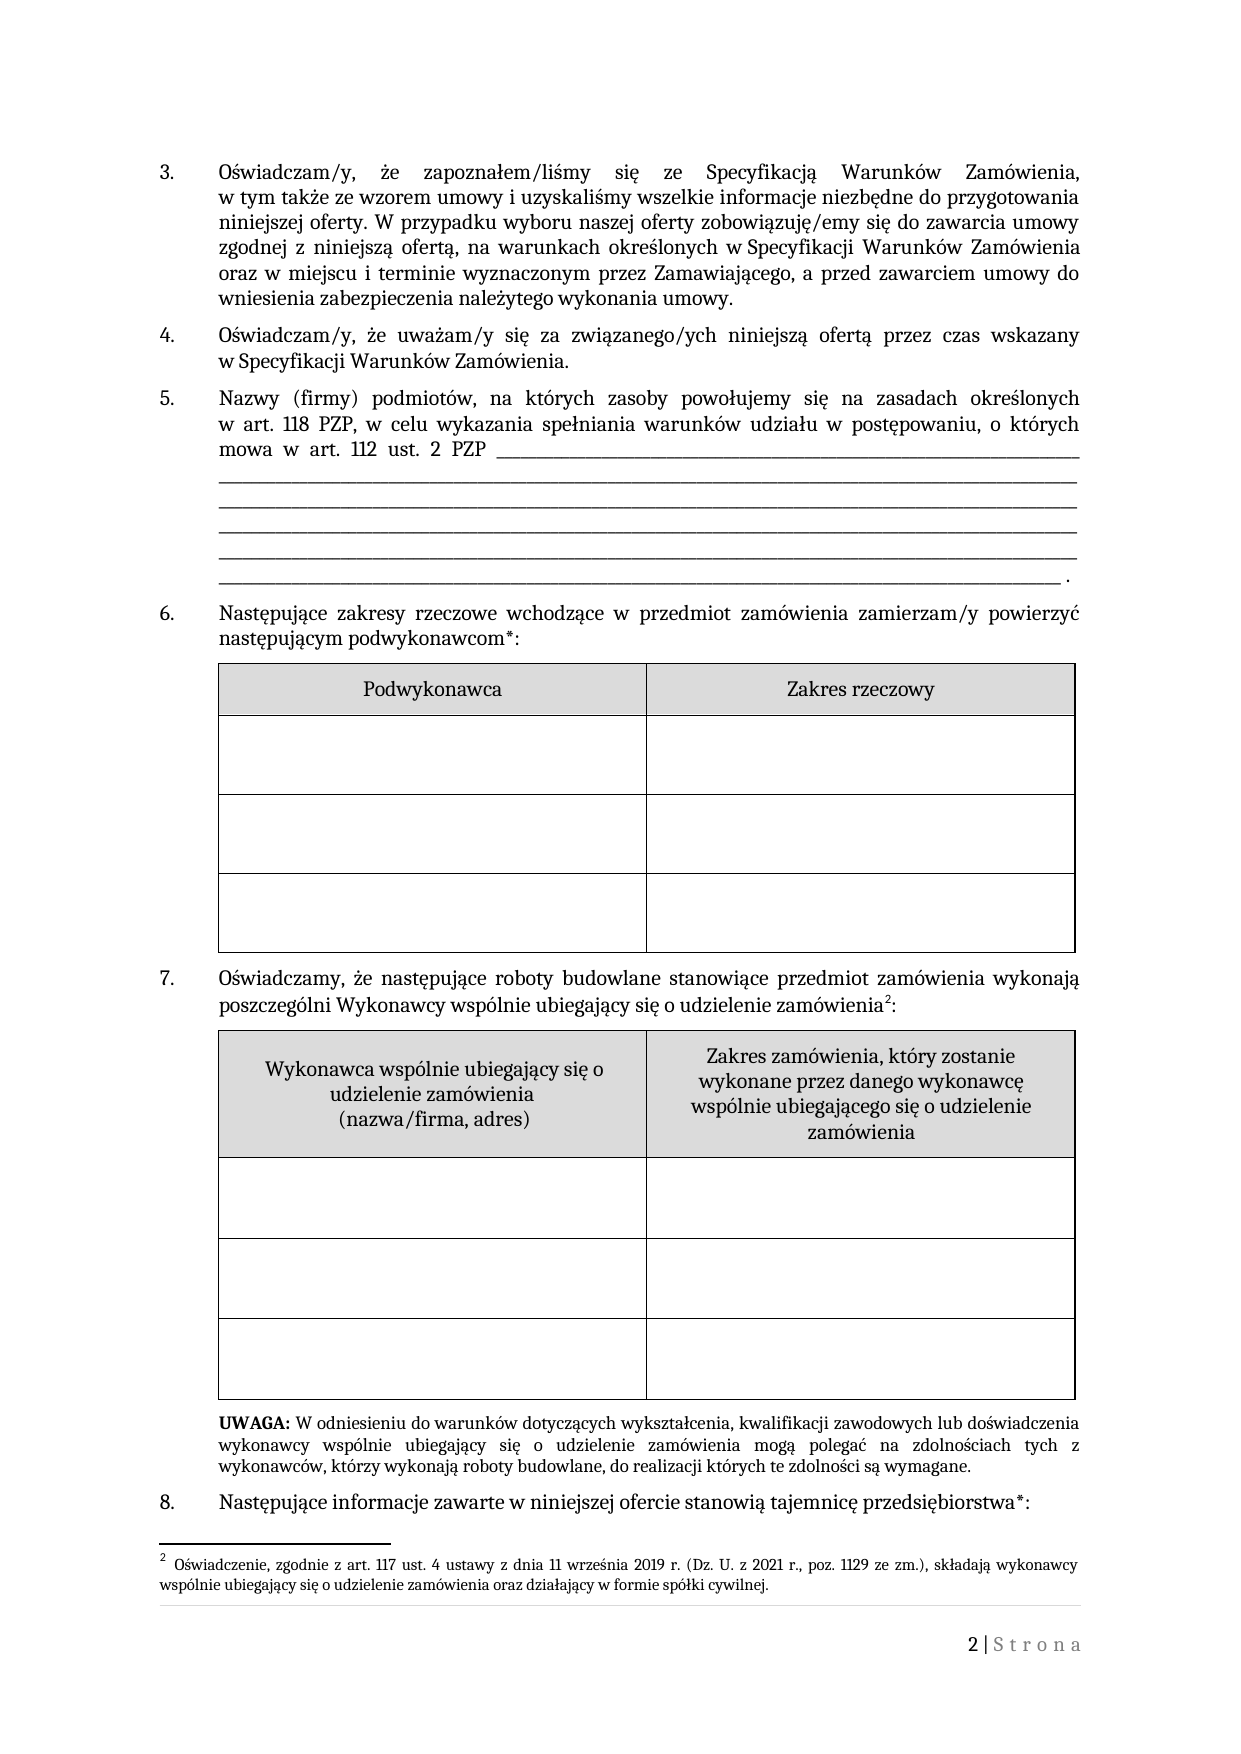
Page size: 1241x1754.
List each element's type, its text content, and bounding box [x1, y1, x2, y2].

table_cell [647, 874, 1074, 952]
table_header Zakres rzeczowy [647, 664, 1074, 714]
list Nazwy (firmy) podmiotów, na których zasoby powołujemy się na zasadach określonych w art. 118 PZP, w celu wykazania spełniania warunków udziału w postępowaniu, o których mowa w art. 112 ust. 2 PZP ________________________________________________________________________ ________________________________________________________________________________________________________________________________________________________________________________________________________________________________________________________________________________________________________________________________________________________________________________________________________________________________________________________________________________________________________________________________________________ . [159, 386, 1081, 588]
list Następujące informacje zawarte w niniejszej ofercie stanowią tajemnicę przedsiębiorstwa*: [159, 1490, 1081, 1515]
table_cell [219, 1319, 646, 1399]
table_cell [647, 716, 1074, 794]
table_header Podwykonawca [219, 664, 646, 714]
table_cell [647, 795, 1074, 873]
table_cell [219, 874, 646, 952]
table_cell [647, 1239, 1074, 1318]
table_cell [219, 1239, 646, 1318]
table_header Zakres zamówienia, który zostanie wykonane przez danego wykonawcę wspólnie ubiegającego się o udzielenie zamówienia [647, 1031, 1074, 1157]
table_cell [219, 1158, 646, 1238]
table_cell [219, 795, 646, 873]
list Oświadczam/y, że zapoznałem/liśmy się ze Specyfikacją Warunków Zamówienia, w tym także ze wzorem umowy i uzyskaliśmy wszelkie informacje niezbędne do przygotowania niniejszej oferty. W przypadku wyboru naszej oferty zobowiązuję/emy się do zawarcia umowy zgodnej z niniejszą ofertą, na warunkach określonych w Specyfikacji Warunków Zamówienia oraz w miejscu i terminie wyznaczonym przez Zamawiającego, a przed zawarciem umowy do wniesienia zabezpieczenia należytego wykonania umowy. [159, 159, 1081, 311]
list Oświadczam/y, że uważam/y się za związanego/ych niniejszą ofertą przez czas wskazany w Specyfikacji Warunków Zamówienia. [159, 323, 1081, 374]
table_header Wykonawca wspólnie ubiegający się o udzielenie zamówienia (nazwa/firma, adres) [219, 1031, 646, 1157]
table_cell [219, 716, 646, 794]
list UWAGA: W odniesieniu do warunków dotyczących wykształcenia, kwalifikacji zawodowych lub doświadczenia wykonawcy wspólnie ubiegający się o udzielenie zamówienia mogą polegać na zdolnościach tych z wykonawców, którzy wykonają roboty budowlane, do realizacji których te zdolności są wymagane. [218, 1412, 1081, 1477]
table_cell [647, 1319, 1074, 1399]
list Oświadczamy, że następujące roboty budowlane stanowiące przedmiot zamówienia wykonają poszczególni Wykonawcy wspólnie ubiegający się o udzielenie zamówienia: [159, 966, 1081, 1018]
table_cell [647, 1158, 1074, 1238]
list Następujące zakresy rzeczowe wchodzące w przedmiot zamówienia zamierzam/y powierzyć następującym podwykonawcom*: [159, 600, 1081, 651]
